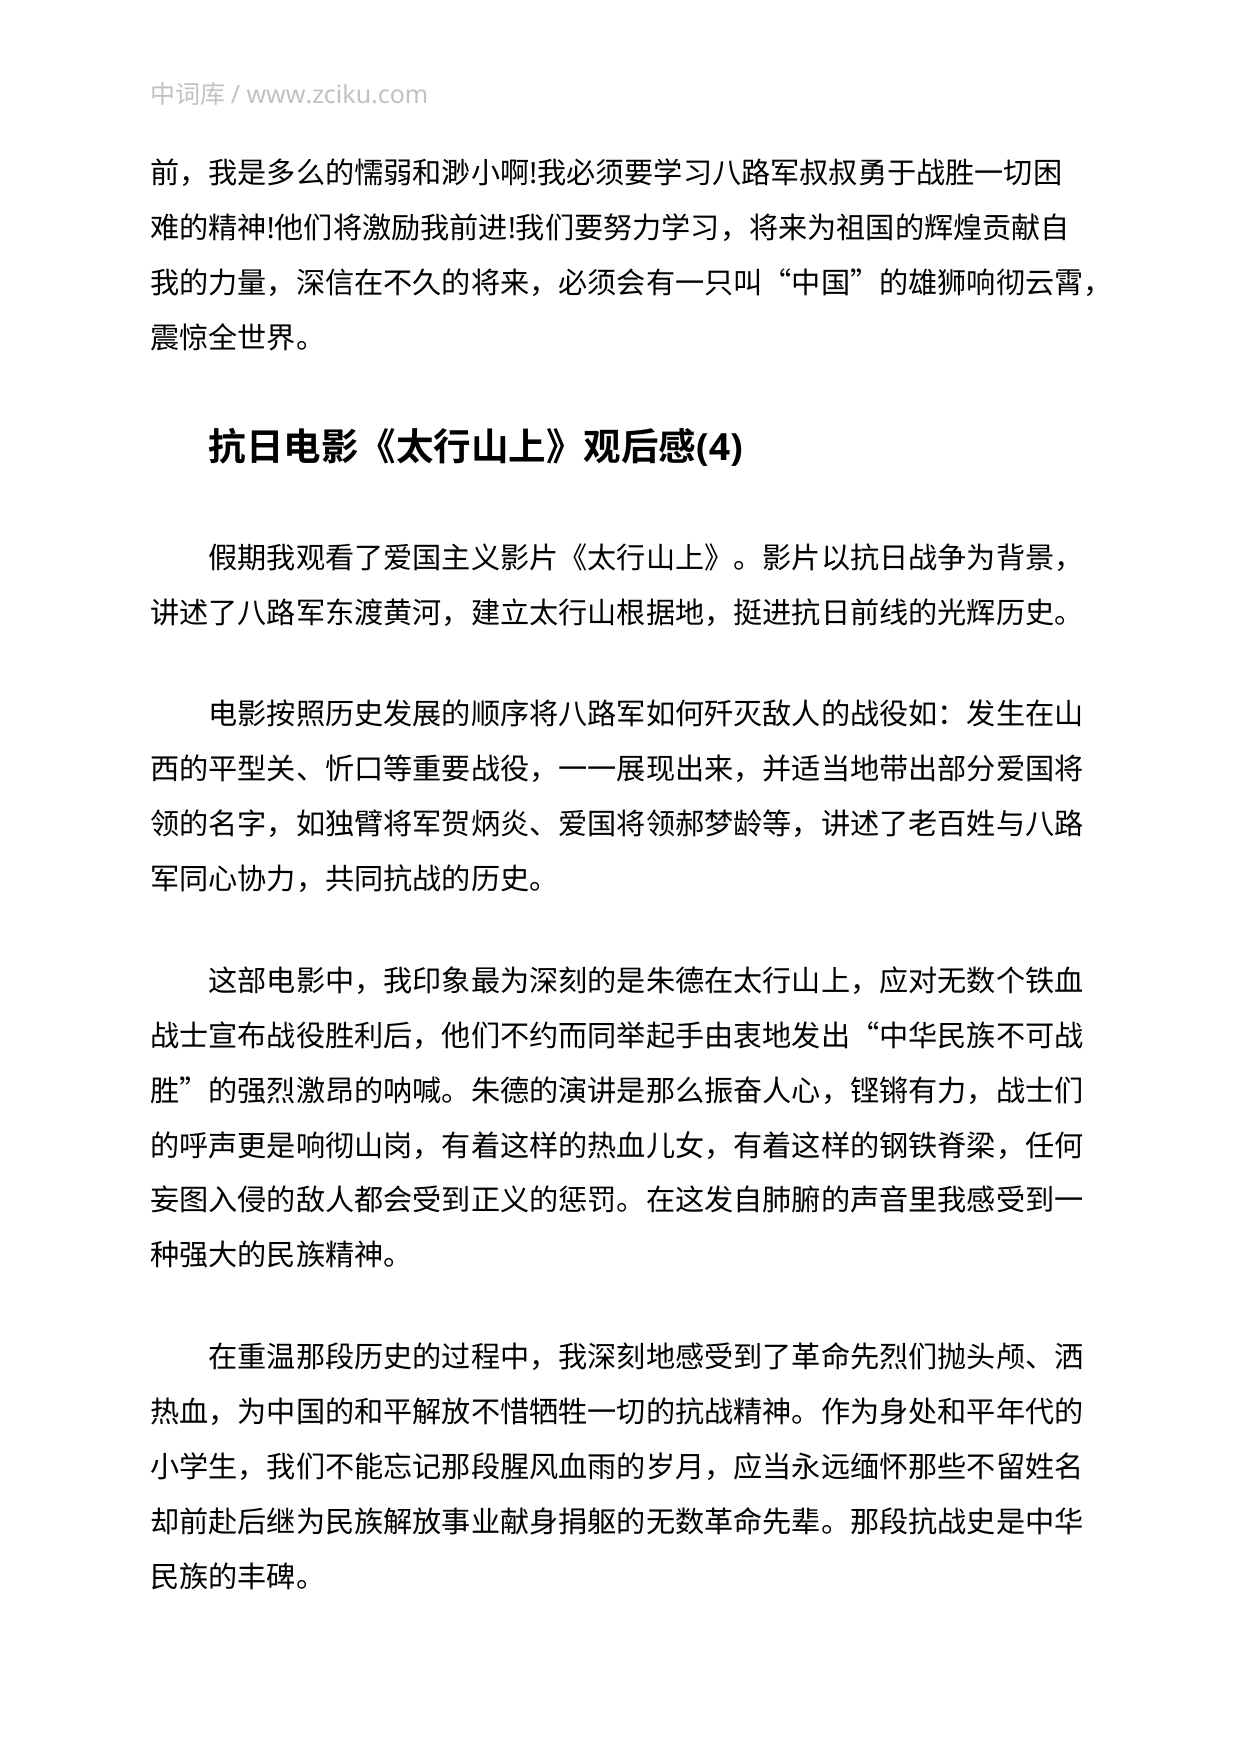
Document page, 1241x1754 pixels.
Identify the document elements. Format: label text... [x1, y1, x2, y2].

text 这部电影中，我印象最为深刻的是朱德在太行山上，应对无数个铁血战士宣布战役胜利后，他们不约而同举起手由衷地发出“中华民族不可战胜”的强烈激昂的呐喊。朱德的演讲是那么振奋人心，铿锵有力，战士们的呼声更是响彻山岗，有着这样的热血儿女，有着这样的钢铁脊梁，任何妄图入侵的敌人都会受到正义的惩罚。在这发自肺腑的声音里我感受到一种强大的民族精神。 [150, 957, 1090, 1274]
text 在重温那段历史的过程中，我深刻地感受到了革命先烈们抛头颅、洒热血，为中国的和平解放不惜牺牲一切的抗战精神。作为身处和平年代的小学生，我们不能忘记那段腥风血雨的岁月，应当永远缅怀那些不留姓名却前赴后继为民族解放事业献身捐躯的无数革命先辈。那段抗战史是中华民族的丰碑。 [150, 1334, 1090, 1596]
text 假期我观看了爱国主义影片《太行山上》。影片以抗日战争为背景，讲述了八路军东渡黄河，建立太行山根据地，挺进抗日前线的光辉历史。 [150, 534, 1090, 631]
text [150, 150, 1090, 357]
text 电影按照历史发展的顺序将八路军如何歼灭敌人的战役如：发生在山西的平型关、忻口等重要战役，一一展现出来，并适当地带出部分爱国将领的名字，如独臂将军贺炳炎、爱国将领郝梦龄等，讲述了老百姓与八路军同心协力，共同抗战的历史。 [150, 691, 1090, 898]
text 抗日电影《太行山上》观后感(4) [150, 417, 1090, 471]
